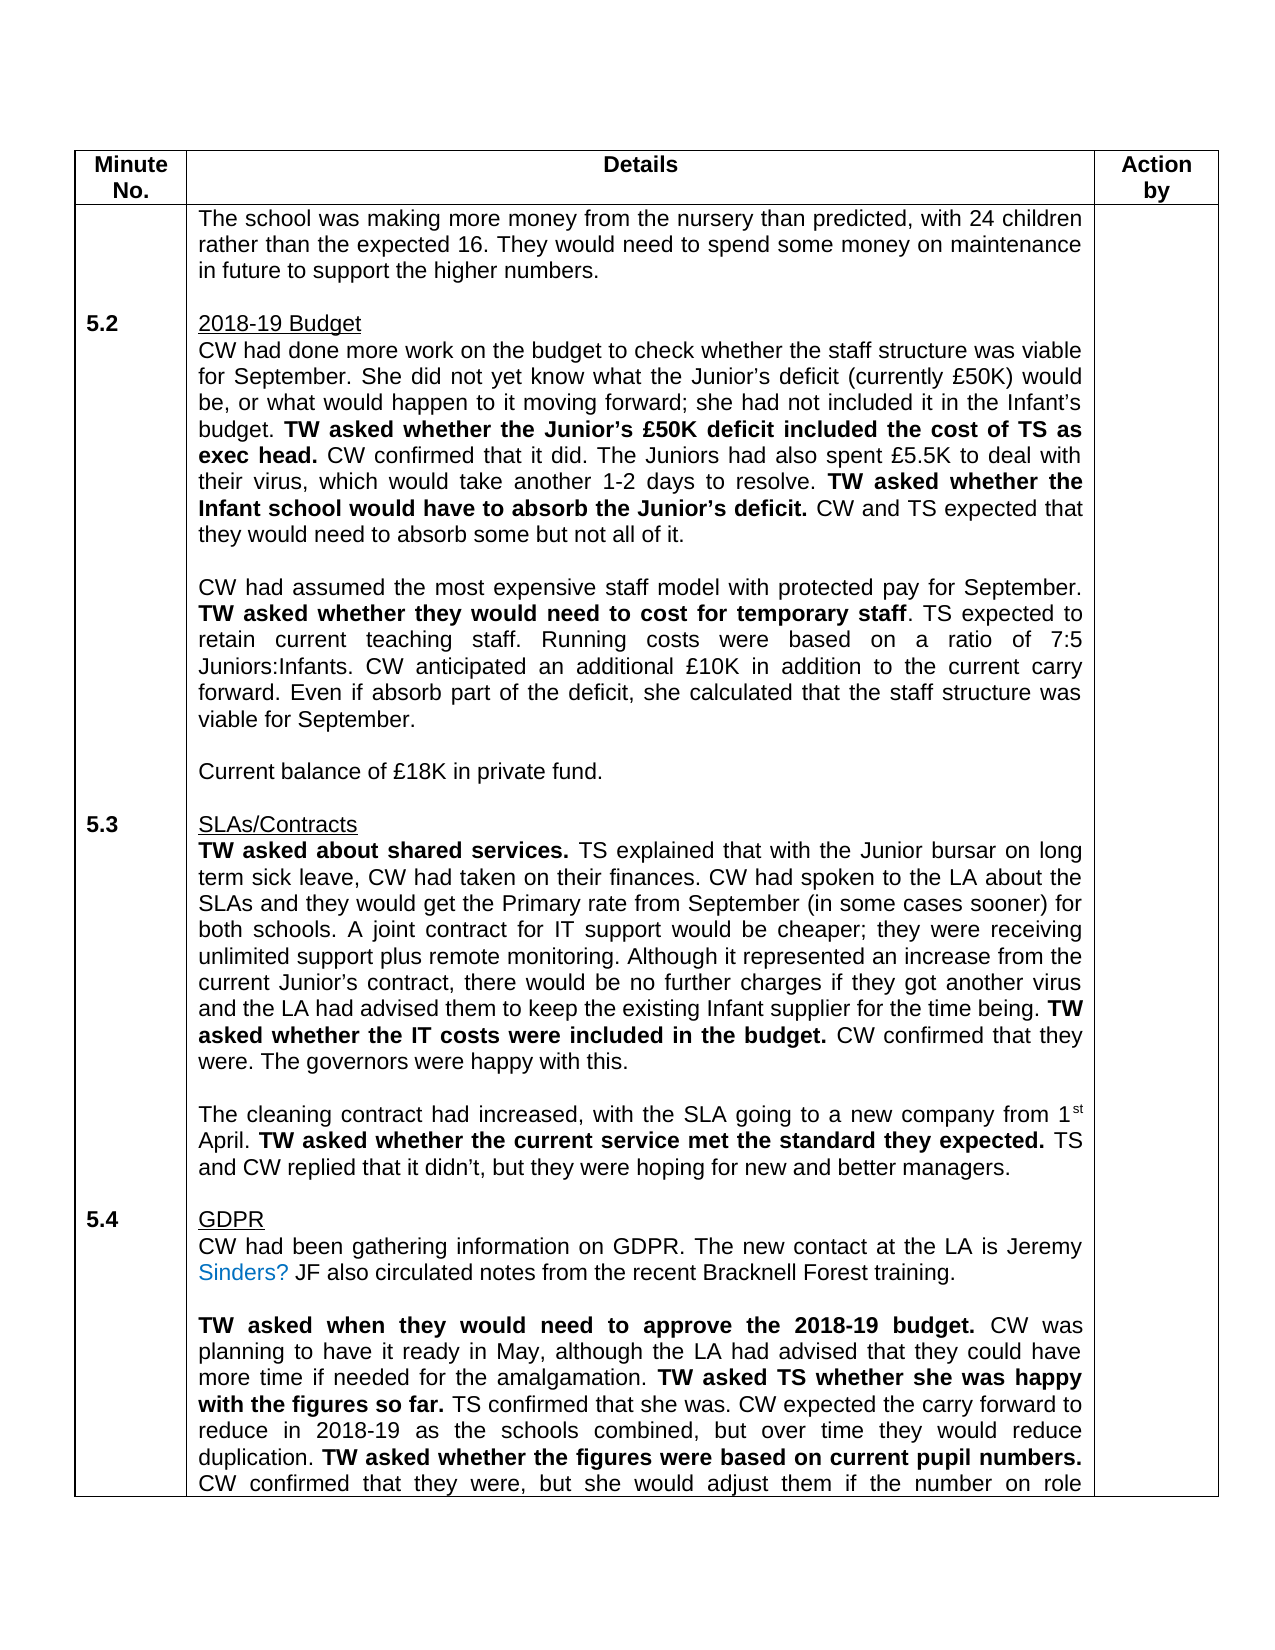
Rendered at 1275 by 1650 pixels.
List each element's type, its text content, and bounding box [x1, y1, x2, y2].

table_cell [187, 205, 1094, 1496]
table_header Minute No. [76, 151, 186, 204]
table_cell [1095, 205, 1218, 1496]
table_header Action by [1095, 151, 1218, 204]
table_header Details [187, 151, 1094, 204]
table_cell 5.0 5.1 5.2 5.3 5.4 [76, 205, 186, 1496]
